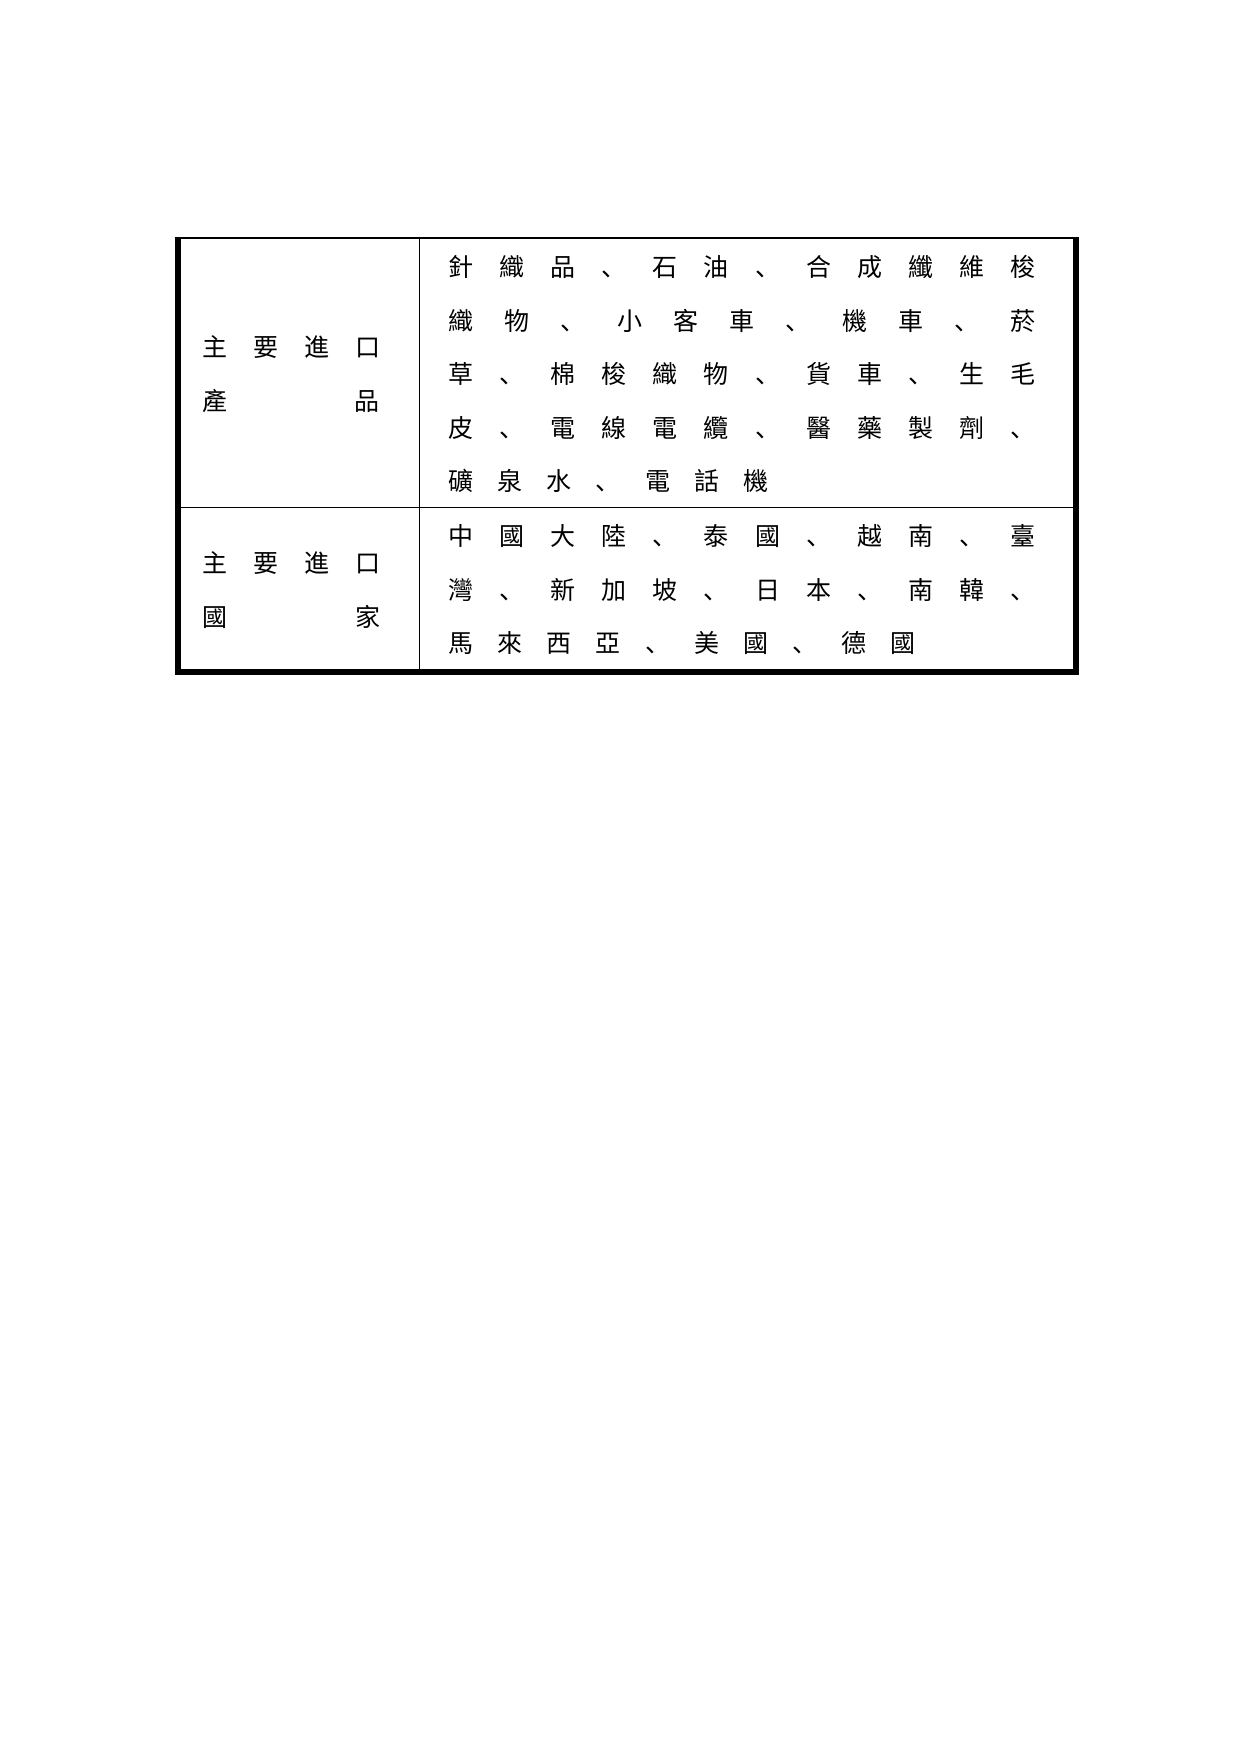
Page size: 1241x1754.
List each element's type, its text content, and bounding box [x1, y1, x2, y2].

table_cell 主要進口產品 [181, 239, 419, 506]
table_cell 主要進口國家 [181, 508, 419, 669]
table_cell 針織品、石油、合成纖維梭織物、小客車、機車、菸草、棉梭織物、貨車、生毛皮、電線電纜、醫藥製劑、礦泉水、電話機 [420, 239, 1073, 506]
table_cell 中國大陸、泰國、越南、臺灣、新加坡、日本、南韓、馬來西亞、美國、德國 [420, 508, 1073, 669]
